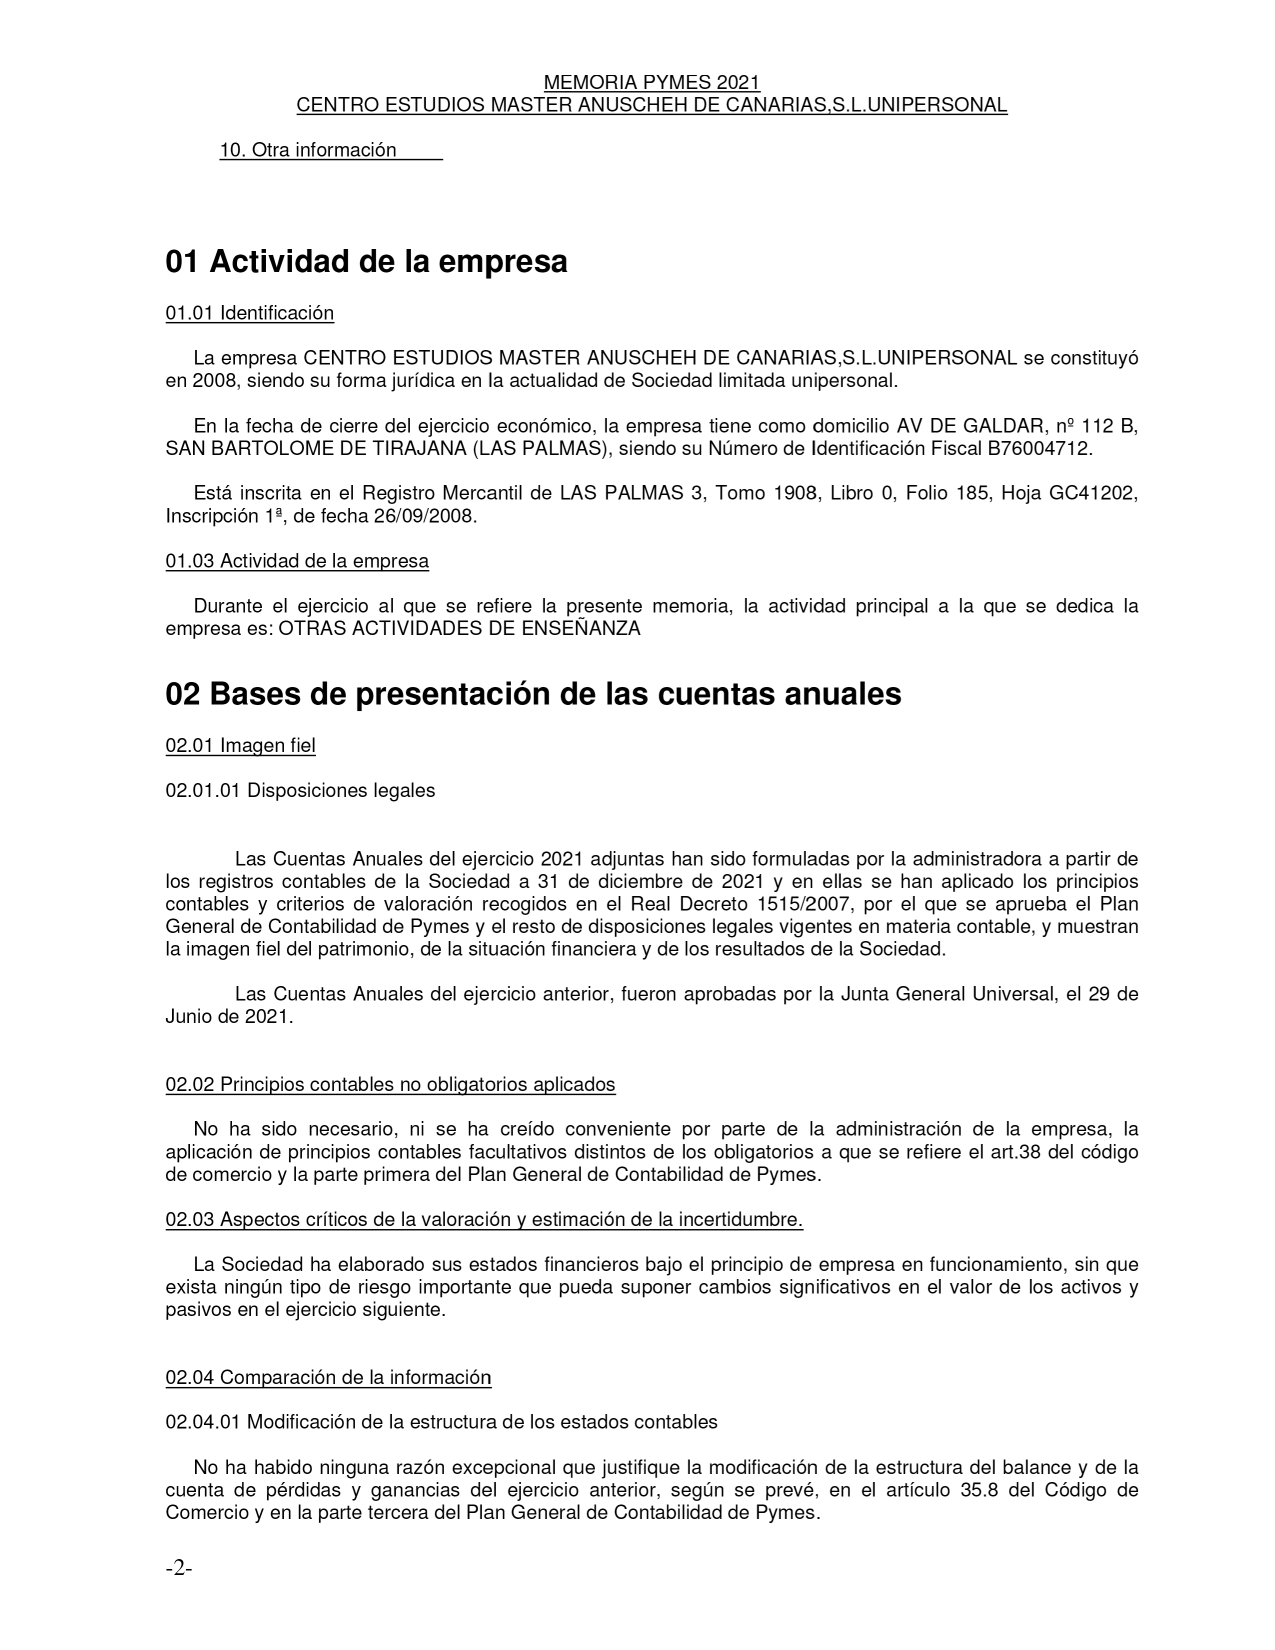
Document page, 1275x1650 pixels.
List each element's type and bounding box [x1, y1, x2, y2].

picture [165, 75, 1139, 1575]
